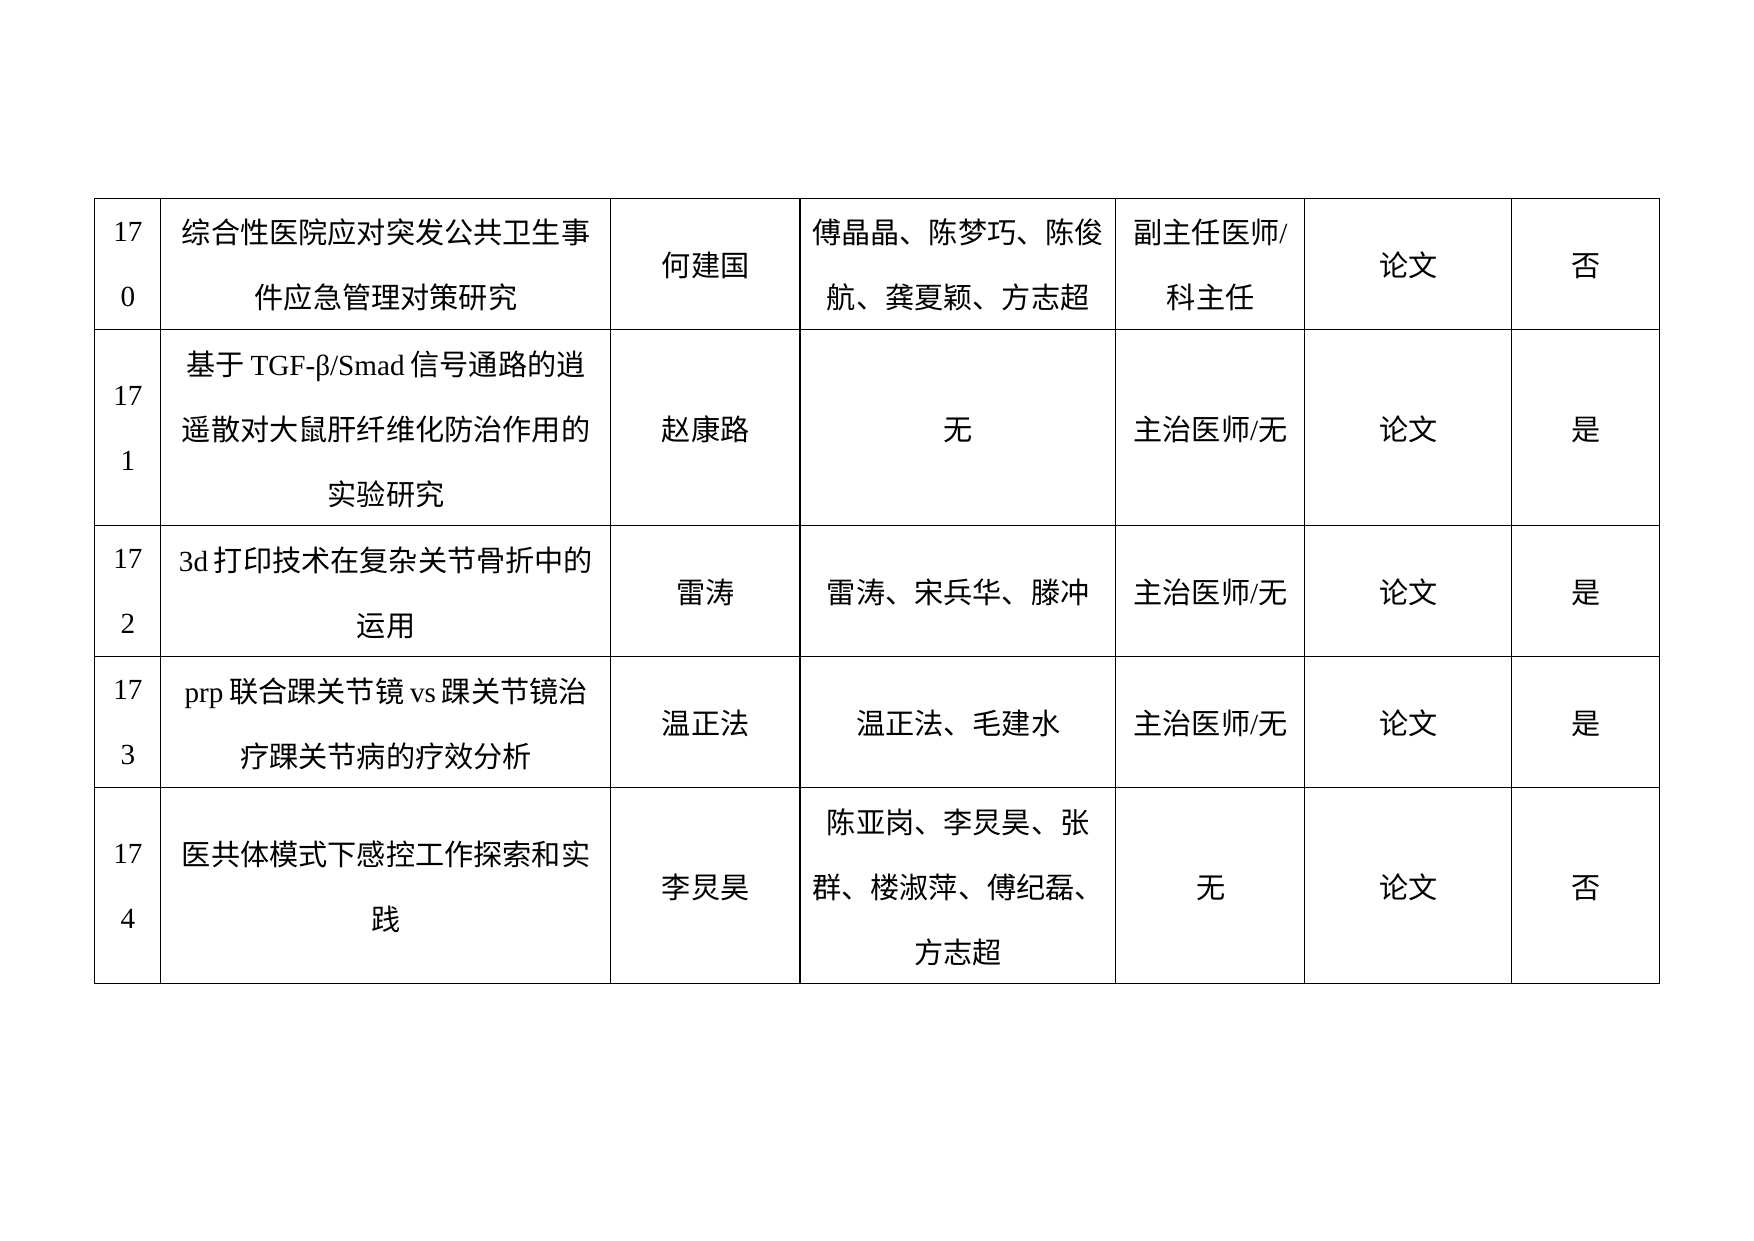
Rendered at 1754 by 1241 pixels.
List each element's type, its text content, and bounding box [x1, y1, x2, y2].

table_cell 赵康路 [611, 330, 799, 525]
table_cell 否 [1512, 788, 1659, 983]
table_cell 173 [95, 657, 160, 787]
table_cell 否 [1512, 199, 1659, 329]
table_cell 傅晶晶、陈梦巧、陈俊航、龚夏颖、方志超 [801, 199, 1115, 329]
table_cell 论文 [1305, 788, 1511, 983]
table_cell 副主任医师/科主任 [1116, 199, 1304, 329]
table_cell 陈亚岗、李炅昊、张群、楼淑萍、傅纪磊、方志超 [801, 788, 1115, 983]
table_cell 主治医师/无 [1116, 330, 1304, 525]
table_cell 是 [1512, 330, 1659, 525]
table_cell 论文 [1305, 199, 1511, 329]
table_cell 综合性医院应对突发公共卫生事件应急管理对策研究 [161, 199, 610, 329]
table_cell 主治医师/无 [1116, 657, 1304, 787]
table_cell 无 [801, 330, 1115, 525]
table_cell 李炅昊 [611, 788, 799, 983]
table_cell 170 [95, 199, 160, 329]
table_cell 医共体模式下感控工作探索和实践 [161, 788, 610, 983]
table_cell 雷涛 [611, 526, 799, 656]
table_cell 论文 [1305, 657, 1511, 787]
table_cell 论文 [1305, 526, 1511, 656]
table_cell 雷涛、宋兵华、滕冲 [801, 526, 1115, 656]
table_cell 是 [1512, 657, 1659, 787]
table_cell 无 [1116, 788, 1304, 983]
table_cell 温正法、毛建水 [801, 657, 1115, 787]
table_cell 温正法 [611, 657, 799, 787]
table_cell 主治医师/无 [1116, 526, 1304, 656]
table_cell prp联合踝关节镜vs踝关节镜治疗踝关节病的疗效分析 [161, 657, 610, 787]
table_cell 171 [95, 330, 160, 525]
table_cell 论文 [1305, 330, 1511, 525]
table_cell 174 [95, 788, 160, 983]
table_cell 基于TGF-β/Smad信号通路的逍遥散对大鼠肝纤维化防治作用的实验研究 [161, 330, 610, 525]
table_cell 何建国 [611, 199, 799, 329]
table_cell 172 [95, 526, 160, 656]
table_cell 是 [1512, 526, 1659, 656]
table_cell 3d打印技术在复杂关节骨折中的运用 [161, 526, 610, 656]
